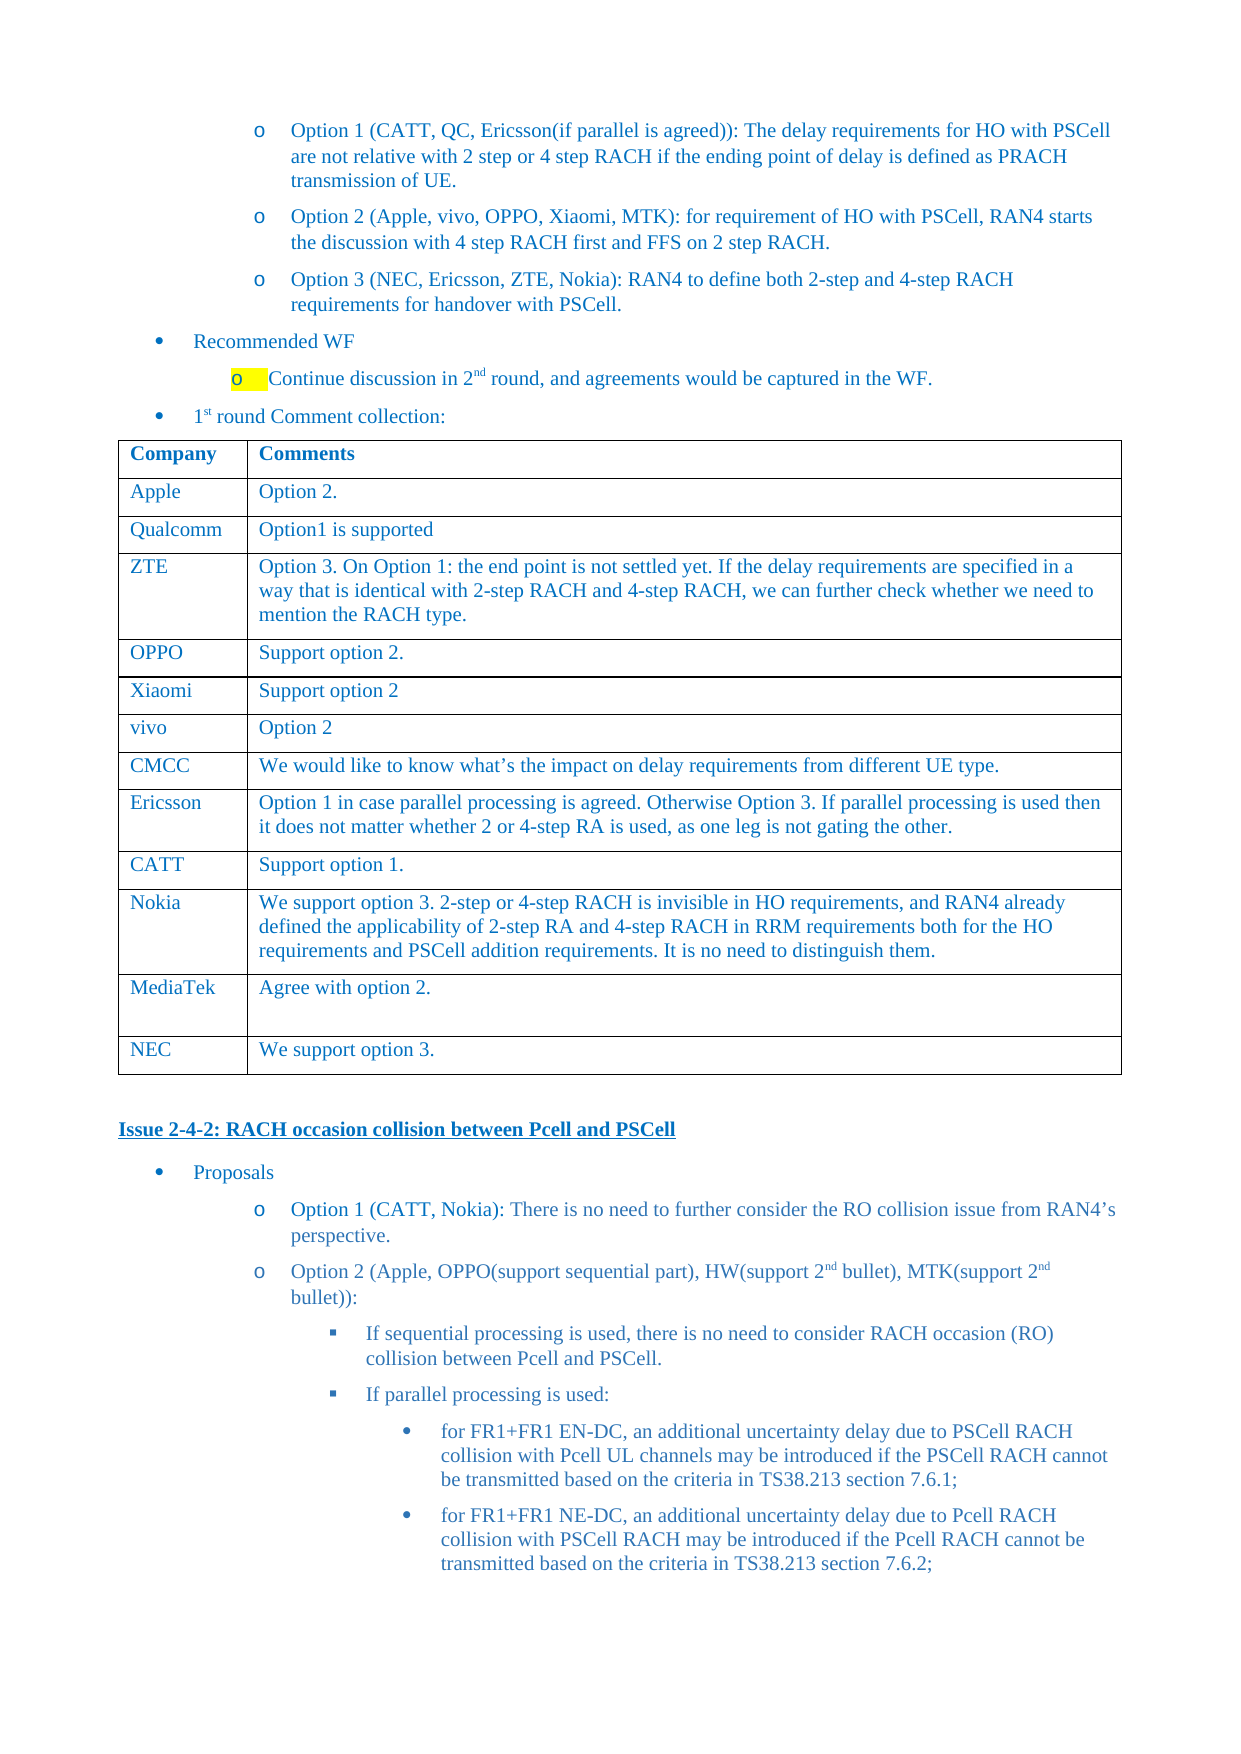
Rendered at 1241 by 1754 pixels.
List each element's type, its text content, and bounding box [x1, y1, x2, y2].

table_cell Support option 2. [248, 640, 1121, 676]
list Continue discussion in 2nd round, and agreements would be captured in the WF. [231, 366, 1122, 391]
list Option 1 (CATT, QC, Ericsson(if parallel is agreed)): The delay requirements for HO with PSCell are not relative with 2 step or 4 step RACH if the ending point of delay is defined as PRACH transmission of UE. [253, 118, 1122, 192]
table_cell MediaTek [119, 975, 247, 1036]
table_cell Option1 is supported [248, 517, 1121, 553]
list Proposals [156, 1160, 1122, 1184]
table_cell We support option 3. [248, 1037, 1121, 1073]
list Recommended WF [156, 329, 1122, 353]
table_header Comments [248, 441, 1121, 478]
list Option 3 (NEC, Ericsson, ZTE, Nokia): RAN4 to define both 2-step and 4-step RACH requirements for handover with PSCell. [253, 267, 1122, 316]
table_cell We support option 3. 2-step or 4-step RACH is invisible in HO requirements, and RAN4 already defined the applicability of 2-step RA and 4-step RACH in RRM requirements both for the HO requirements and PSCell addition requirements. It is no need to distinguish them. [248, 890, 1121, 974]
table_cell CMCC [119, 753, 247, 789]
table_cell ZTE [119, 554, 247, 639]
table_cell Apple [119, 479, 247, 516]
table_cell Support option 2 [248, 678, 1121, 714]
list Option 1 (CATT, Nokia): There is no need to further consider the RO collision issue from RAN4’s perspective. [253, 1197, 1122, 1247]
table_header Company [119, 441, 247, 478]
table_cell We would like to know what’s the impact on delay requirements from different UE type. [248, 753, 1121, 789]
table_cell CATT [119, 852, 247, 888]
table_cell Option 1 in case parallel processing is agreed. Otherwise Option 3. If parallel processing is used then it does not matter whether 2 or 4-step RA is used, as one leg is not gating the other. [248, 790, 1121, 851]
table_cell vivo [119, 715, 247, 752]
list If sequential processing is used, there is no need to consider RACH occasion (RO) collision between Pcell and PSCell. [328, 1321, 1122, 1369]
list for FR1+FR1 NE-DC, an additional uncertainty delay due to Pcell RACH collision with PSCell RACH may be introduced if the Pcell RACH cannot be transmitted based on the criteria in TS38.213 section 7.6.2; [403, 1503, 1122, 1575]
table_cell Nokia [119, 890, 247, 974]
table_cell NEC [119, 1037, 247, 1073]
table_cell OPPO [119, 640, 247, 676]
list Option 2 (Apple, OPPO(support sequential part), HW(support 2nd bullet), MTK(support 2nd bullet)): [253, 1259, 1122, 1309]
table_cell Ericsson [119, 790, 247, 851]
list Option 2 (Apple, vivo, OPPO, Xiaomi, MTK): for requirement of HO with PSCell, RAN4 starts the discussion with 4 step RACH first and FFS on 2 step RACH. [253, 204, 1122, 254]
table_cell Option 2 [248, 715, 1121, 752]
table_cell Option 3. On Option 1: the end point is not settled yet. If the delay requirements are specified in a way that is identical with 2-step RACH and 4-step RACH, we can further check whether we need to mention the RACH type. [248, 554, 1121, 639]
table_cell Agree with option 2. [248, 975, 1121, 1036]
list 1st round Comment collection: [156, 404, 1122, 428]
list If parallel processing is used: [328, 1382, 1122, 1406]
list for FR1+FR1 EN-DC, an additional uncertainty delay due to PSCell RACH collision with Pcell UL channels may be introduced if the PSCell RACH cannot be transmitted based on the criteria in TS38.213 section 7.6.1; [403, 1418, 1122, 1491]
table_cell Option 2. [248, 479, 1121, 516]
table_cell Support option 1. [248, 852, 1121, 888]
table_cell Qualcomm [119, 517, 247, 553]
table_cell Xiaomi [119, 678, 247, 714]
text Issue 2-4-2: RACH occasion collision between Pcell and PSCell [118, 1117, 1122, 1141]
